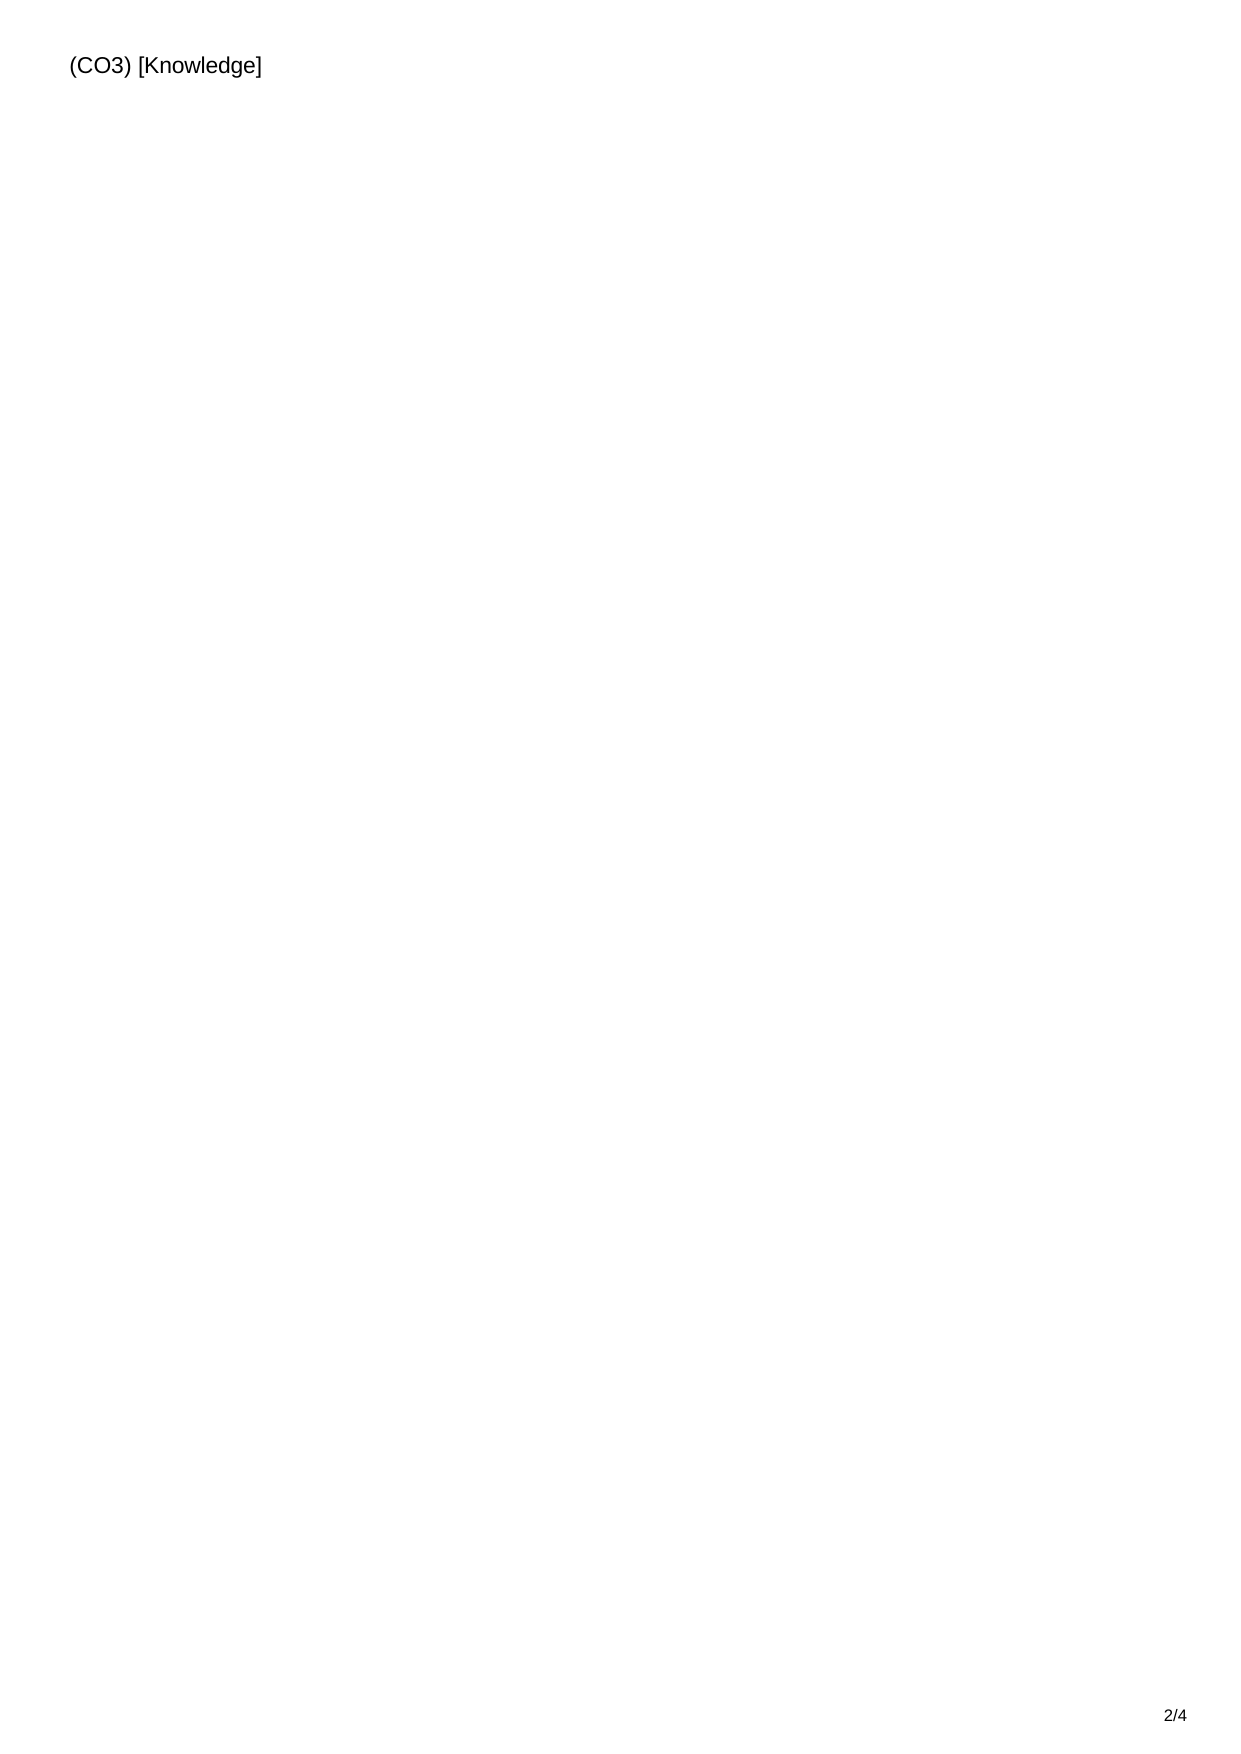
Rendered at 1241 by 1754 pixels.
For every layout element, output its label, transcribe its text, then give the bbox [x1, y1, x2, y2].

text (CO3) [Knowledge] [69, 52, 727, 78]
